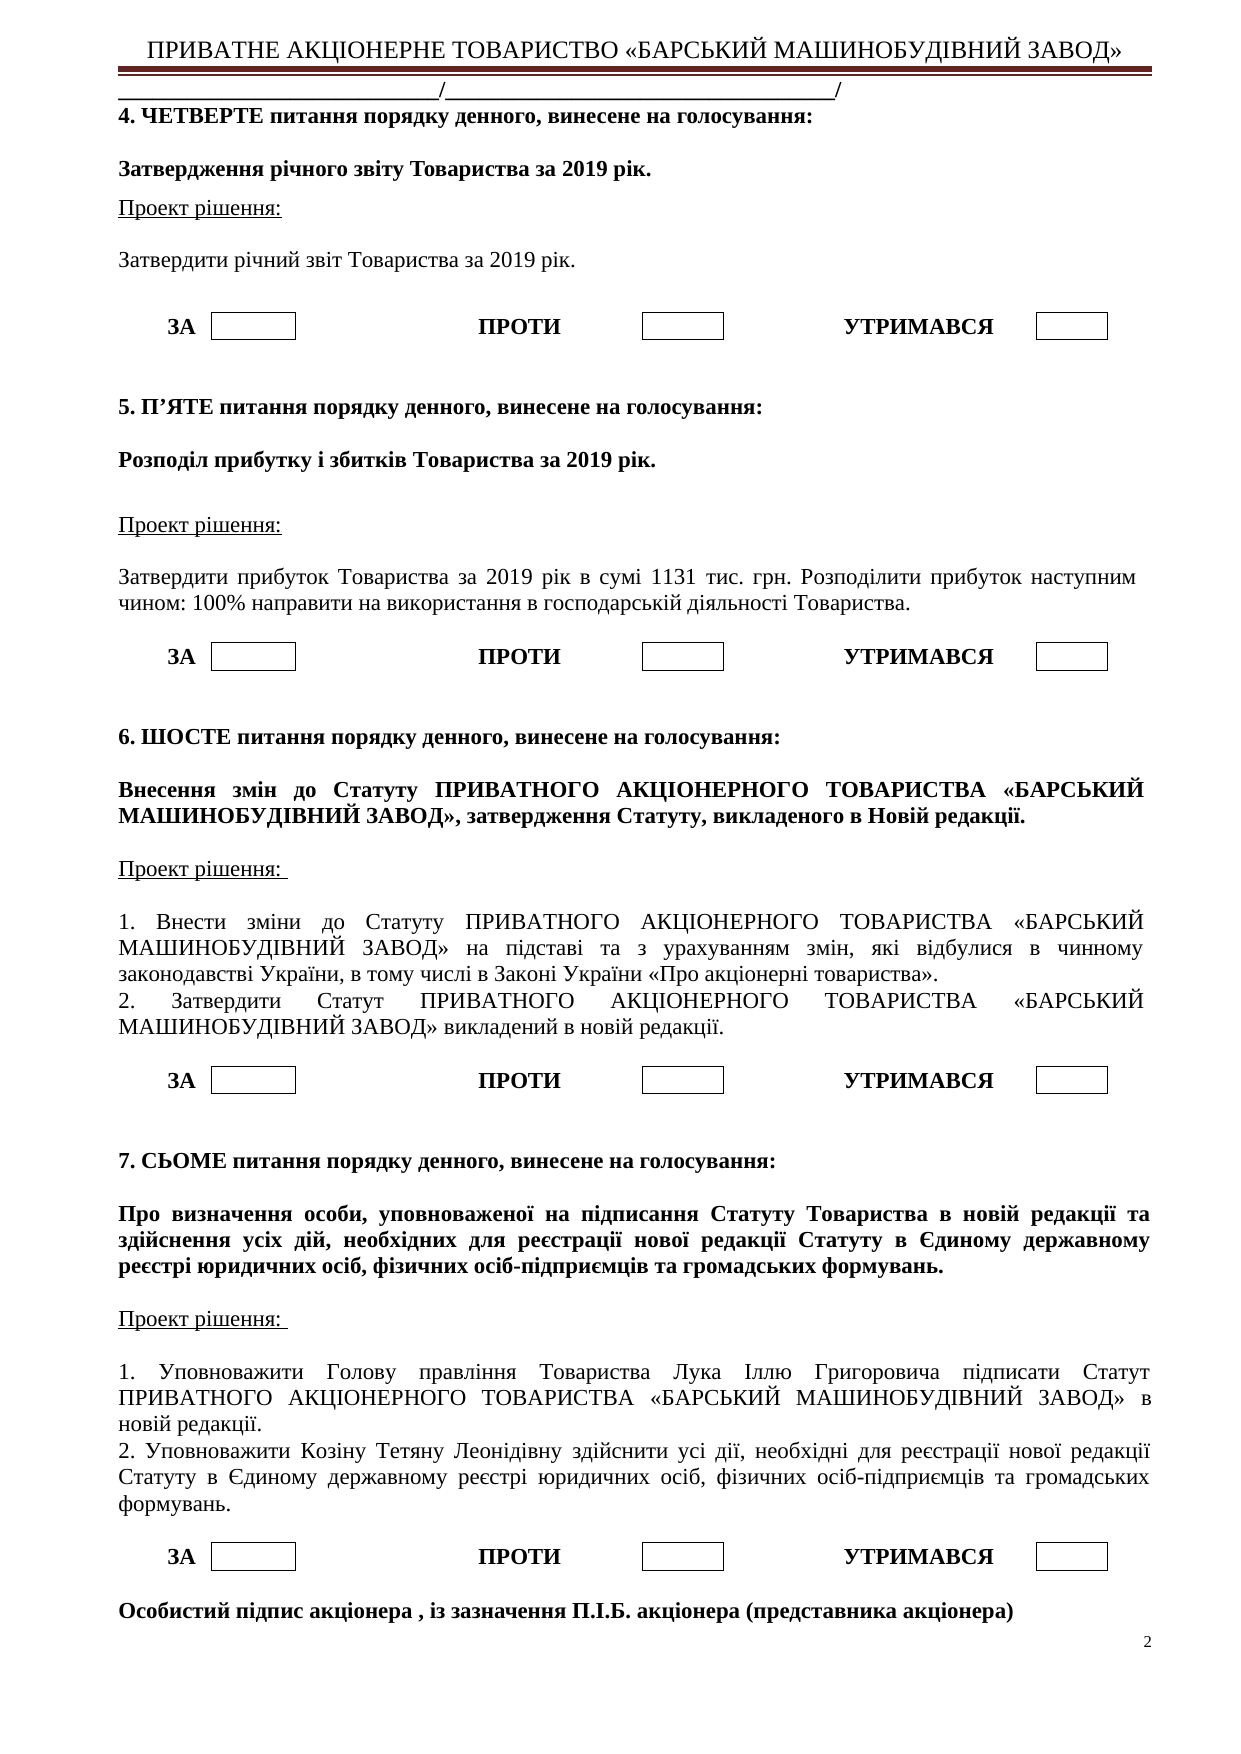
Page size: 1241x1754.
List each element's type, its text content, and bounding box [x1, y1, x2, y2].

text Проект рішення: [118, 855, 1152, 881]
text Проект рішення: [118, 194, 1152, 221]
table_header [1037, 1543, 1107, 1570]
table_header [212, 1067, 295, 1093]
text 6. ШОСТЕ питання порядку денного, винесене на голосування: [118, 723, 1152, 749]
table_header УТРИМАВСЯ [724, 1066, 1036, 1093]
table_header [643, 1067, 723, 1093]
table_header УТРИМАВСЯ [724, 312, 1036, 339]
table_header [643, 313, 723, 339]
table_header ЗА [156, 1542, 211, 1570]
text ____________________________/__________________________________/ [118, 76, 1152, 102]
table_header [1037, 643, 1107, 669]
table_header [212, 643, 295, 669]
text Внесення змін до Статуту ПриватнОГО акціонернОГО товариствА «Барський машинобудівний завод», затвердження Статуту, викладеного в Новій редакції. [118, 776, 1144, 829]
table_header УТРИМАВСЯ [724, 642, 1036, 669]
table_header [212, 313, 295, 339]
text 2. Уповноважити Козіну Тетяну Леонідівну здійснити усі дії, необхідні для реєстрації нової редакції Статуту в Єдиному державному реєстрі юридичних осіб, фізичних осіб-підприємців та громадських формувань. [118, 1437, 1152, 1516]
text 5. П’ЯТЕ питання порядку денного, винесене на голосування: [118, 393, 1152, 419]
table_header [643, 643, 723, 669]
text Затвердження річного звіту Товариства за 2019 рік. [118, 155, 1152, 181]
table_header ПРОТИ [296, 312, 642, 339]
table_header ЗА [156, 642, 211, 669]
table_header [212, 1543, 295, 1570]
table_header ЗА [156, 312, 211, 339]
text Розподіл прибутку і збитків Товариства за 2019 рік. [118, 446, 1152, 472]
text Проект рішення: [118, 1305, 1152, 1331]
text Проект рішення: [118, 511, 1152, 537]
text Затвердити прибуток Товариства за 2019 рік в сумі 1131 тис. грн. Розподілити прибуток наступним чином: 100% направити на використання в господарській діяльності Товариства. [118, 563, 1137, 616]
table_header ПРОТИ [296, 1066, 642, 1093]
text 4. ЧЕТВЕРТЕ питання порядку денного, винесене на голосування: [118, 102, 1152, 128]
text 2. Затвердити Статут ПриватнОГО акціонернОГО товариствА «Барський машинобудівний завод» викладений в новій редакції. [118, 987, 1144, 1039]
text Затвердити річний звіт Товариства за 2019 рік. [118, 246, 1152, 272]
table_header [643, 1543, 723, 1570]
text 1. Внести зміни до Статуту ПриватнОГО акціонернОГО товариствА «Барський машинобудівний завод» на підставі та з урахуванням змін, які відбулися в чинному законодавстві України, в тому числі в Законі України «Про акціонерні товариства». [118, 908, 1144, 987]
text 7. СЬОМЕ питання порядку денного, винесене на голосування: [118, 1147, 1152, 1173]
table_header ПРОТИ [296, 1542, 642, 1570]
table_header ЗА [156, 1066, 211, 1093]
text 1. Уповноважити Голову правління Товариства Лука Іллю Григоровича підписати Статут приватного акціонерного товариства «Барський машинобудівний завод» в новій редакції. [118, 1358, 1152, 1437]
table_header ПРОТИ [296, 642, 642, 669]
text Про визначення особи, уповноваженої на підписання Статуту Товариства в новій редакції та здійснення усіх дій, необхідних для реєстрації нової редакції Статуту в Єдиному державному реєстрі юридичних осіб, фізичних осіб-підприємців та громадських формувань. [118, 1200, 1152, 1279]
table_header УТРИМАВСЯ [724, 1542, 1036, 1570]
text Особистий підпис акціонера , із зазначення П.І.Б. акціонера (представника акціонера) [118, 1597, 1152, 1623]
table_header [1037, 313, 1107, 339]
table_header [1037, 1067, 1107, 1093]
